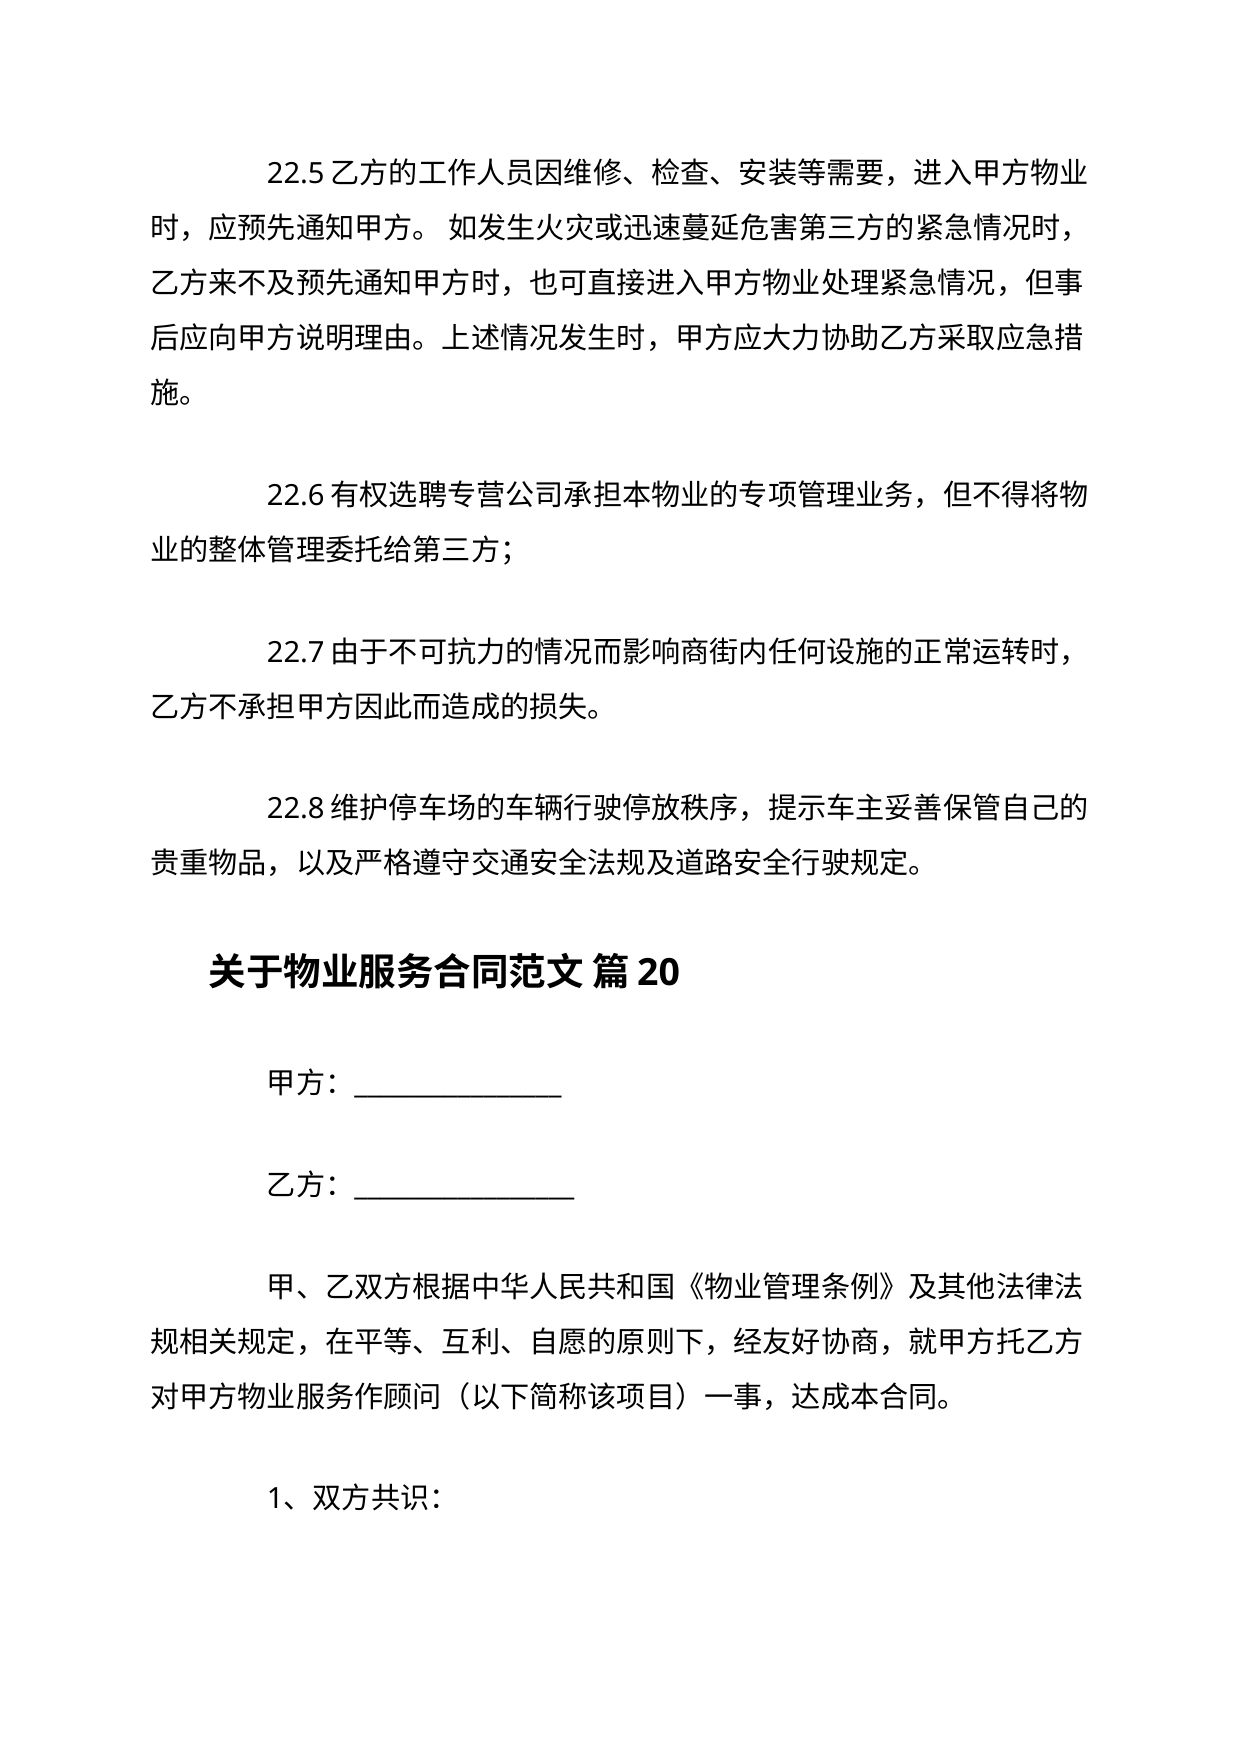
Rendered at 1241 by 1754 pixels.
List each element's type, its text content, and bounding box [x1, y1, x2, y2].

text 22.5乙方的工作人员因维修、检查、安装等需要，进入甲方物业时，应预先通知甲方。 如发生火灾或迅速蔓延危害第三方的紧急情况时，乙方来不及预先通知甲方时，也可直接进入甲方物业处理紧急情况，但事后应向甲方说明理由。上述情况发生时，甲方应大力协助乙方采取应急措施。 [150, 150, 1090, 412]
text 甲方：________________ [150, 1059, 1090, 1102]
text 22.8维护停车场的车辆行驶停放秩序，提示车主妥善保管自己的贵重物品，以及严格遵守交通安全法规及道路安全行驶规定。 [150, 785, 1090, 882]
text 22.6有权选聘专营公司承担本物业的专项管理业务，但不得将物业的整体管理委托给第三方； [150, 471, 1090, 569]
text 乙方：_________________ [150, 1161, 1090, 1204]
text 关于物业服务合同范文 篇20 [150, 942, 1090, 996]
text 甲、乙双方根据中华人民共和国《物业管理条例》及其他法律法规相关规定，在平等、互利、自愿的原则下，经友好协商，就甲方托乙方对甲方物业服务作顾问（以下简称该项目）一事，达成本合同。 [150, 1263, 1090, 1415]
text 22.7由于不可抗力的情况而影响商街内任何设施的正常运转时，乙方不承担甲方因此而造成的损失。 [150, 628, 1090, 726]
text 1、双方共识： [150, 1475, 1090, 1517]
